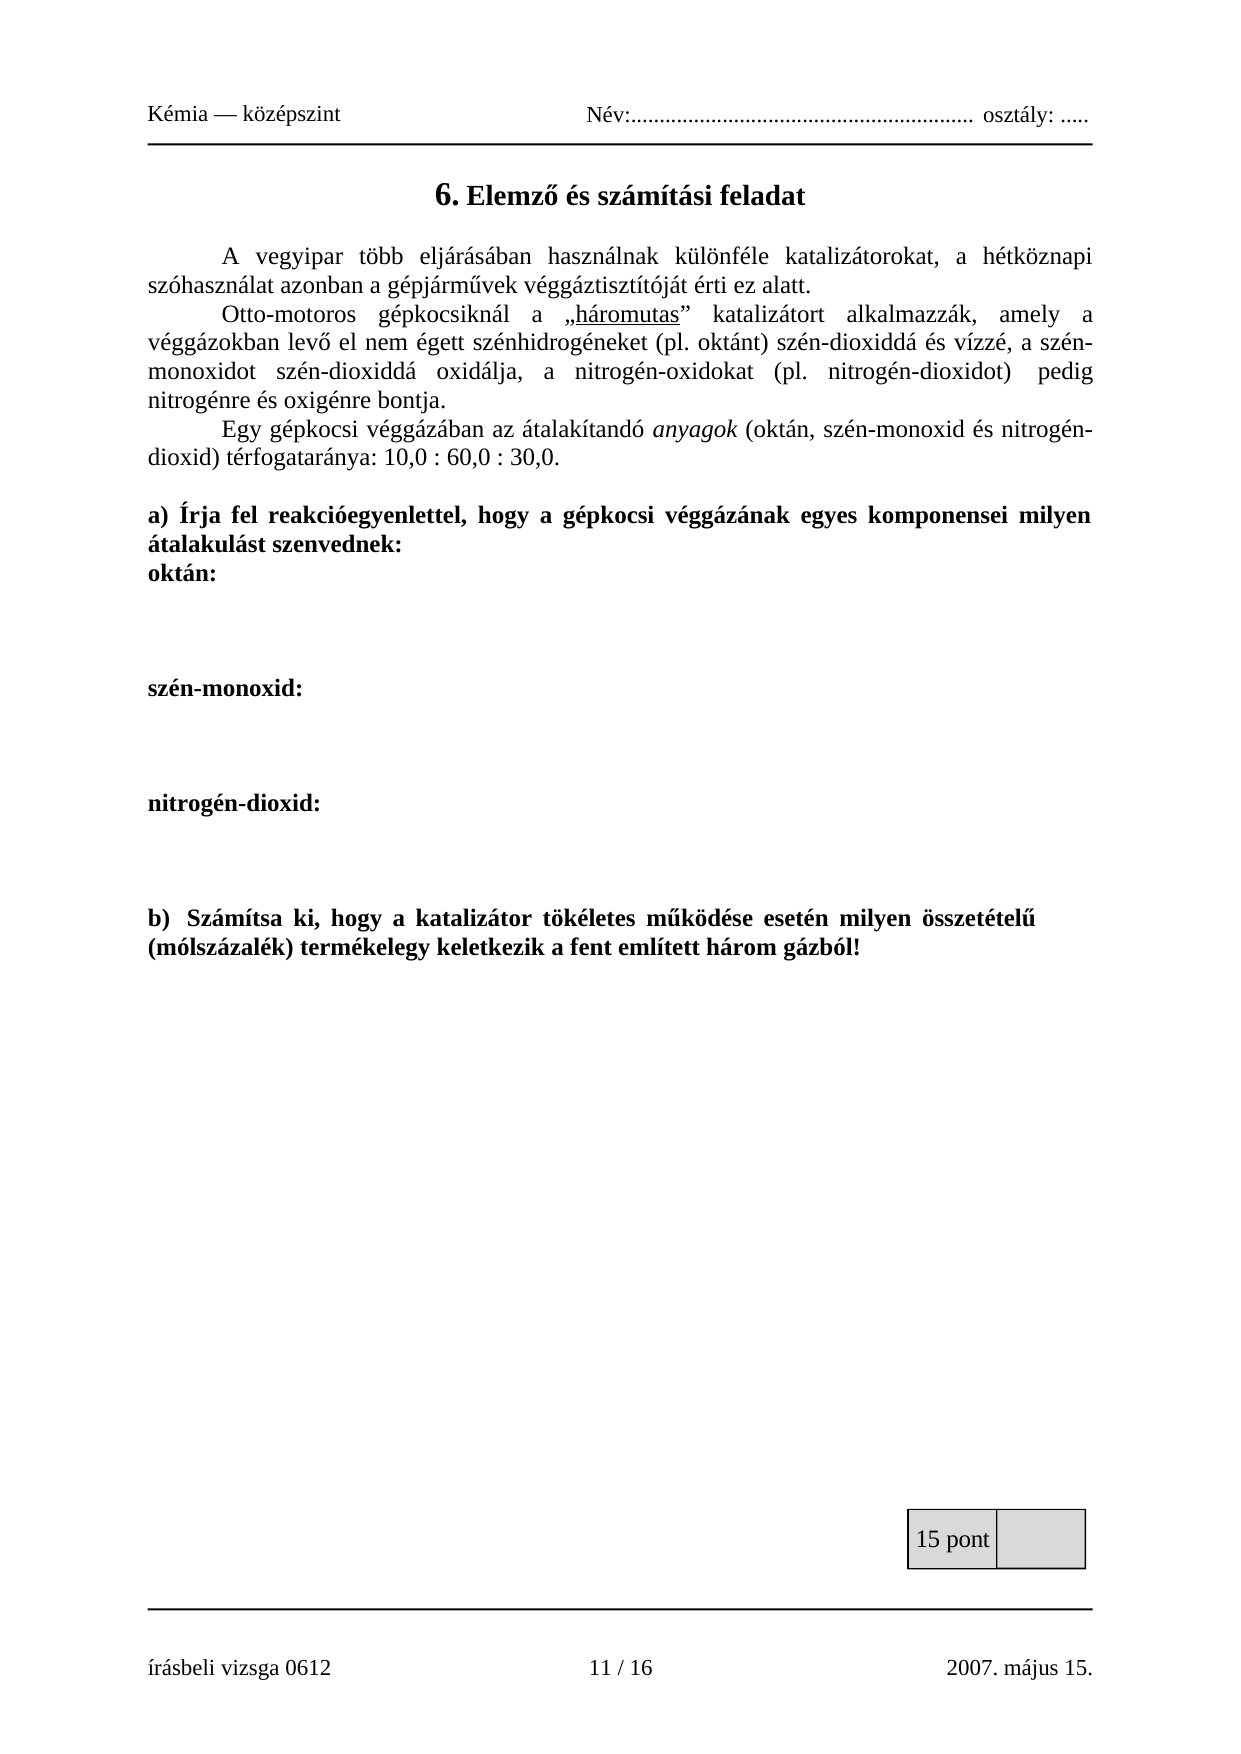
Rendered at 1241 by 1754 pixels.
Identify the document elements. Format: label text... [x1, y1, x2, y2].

text A vegyipar több eljárásában használnak különféle katalizátorokat, a hétköznapi szóhasználat azonban a gépjárművek véggáztisztítóját érti ez alatt. [148, 241, 1093, 299]
subtitle szén-monoxid: [148, 673, 1113, 702]
text Egy gépkocsi véggázában az átalakítandó anyagok (oktán, szén-monoxid és nitrogén- dioxid) térfogataránya: 10,0 : 60,0 : 30,0. [148, 414, 1093, 471]
subtitle Írja fel reakcióegyenlettel, hogy a gépkocsi véggázának egyes komponensei milyen átalakulást szenvednek: [148, 500, 1093, 558]
text Otto-motoros gépkocsiknál a „háromutas” katalizátort alkalmazzák, amely a véggázokban levő el nem égett szénhidrogéneket (pl. oktánt) szén-dioxiddá és vízzé, a szén- monoxidot szén-dioxiddá oxidálja, a nitrogén-oxidokat (pl. nitrogén-dioxidot) pedig nitrogénre és oxigénre bontja. [148, 299, 1093, 414]
list Számítsa ki, hogy a katalizátor tökéletes működése esetén milyen összetételű (mólszázalék) termékelegy keletkezik a fent említett három gázból! [148, 903, 1093, 960]
text nitrogén-dioxid: [148, 788, 1113, 817]
text oktán: [148, 558, 1113, 587]
subtitle Elemző és számítási feladat [434, 174, 1113, 213]
